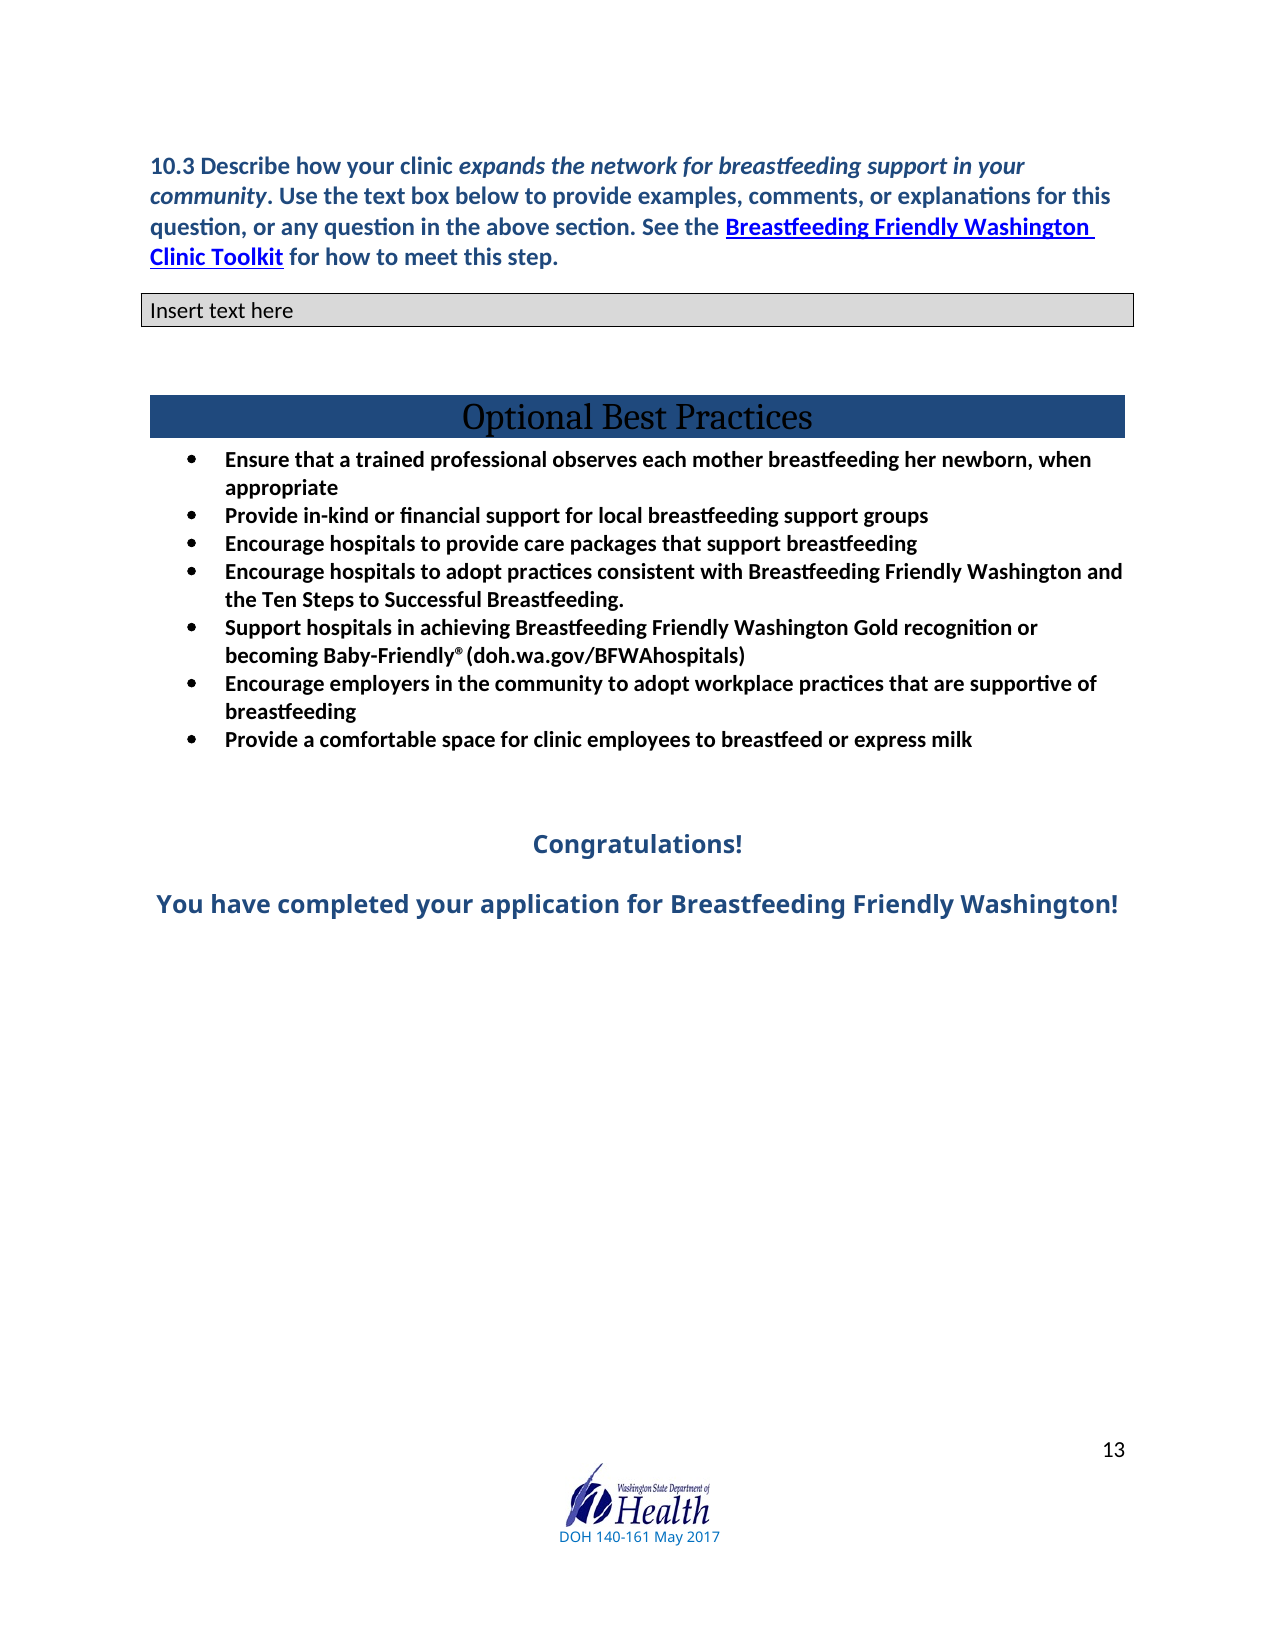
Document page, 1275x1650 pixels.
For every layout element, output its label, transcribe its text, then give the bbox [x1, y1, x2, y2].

list Encourage hospitals to provide care packages that support breastfeeding [187, 529, 1125, 557]
list Provide in-kind or financial support for local breastfeeding support groups [187, 501, 1125, 529]
text 10.3 Describe how your clinic expands the network for breastfeeding support in your community. Use the text box below to provide examples, comments, or explanations for this question, or any question in the above section. See the Breastfeeding Friendly Washington Clinic Toolkit for how to meet this step. [150, 150, 1125, 272]
text Congratulations! [150, 827, 1125, 861]
picture [565, 1463, 710, 1527]
text Optional Best Practices [150, 395, 1125, 438]
list Provide a comfortable space for clinic employees to breastfeed or express milk [187, 725, 1125, 753]
list Support hospitals in achieving Breastfeeding Friendly Washington Gold recognition or becoming Baby-Friendly®(doh.wa.gov/BFWAhospitals) [187, 613, 1125, 669]
list Ensure that a trained professional observes each mother breastfeeding her newborn, when appropriate [187, 445, 1125, 501]
text You have completed your application for Breastfeeding Friendly Washington! [150, 887, 1125, 921]
list Encourage hospitals to adopt practices consistent with Breastfeeding Friendly Washington and the Ten Steps to Successful Breastfeeding. [187, 557, 1125, 613]
list Encourage employers in the community to adopt workplace practices that are supportive of breastfeeding [187, 669, 1125, 725]
